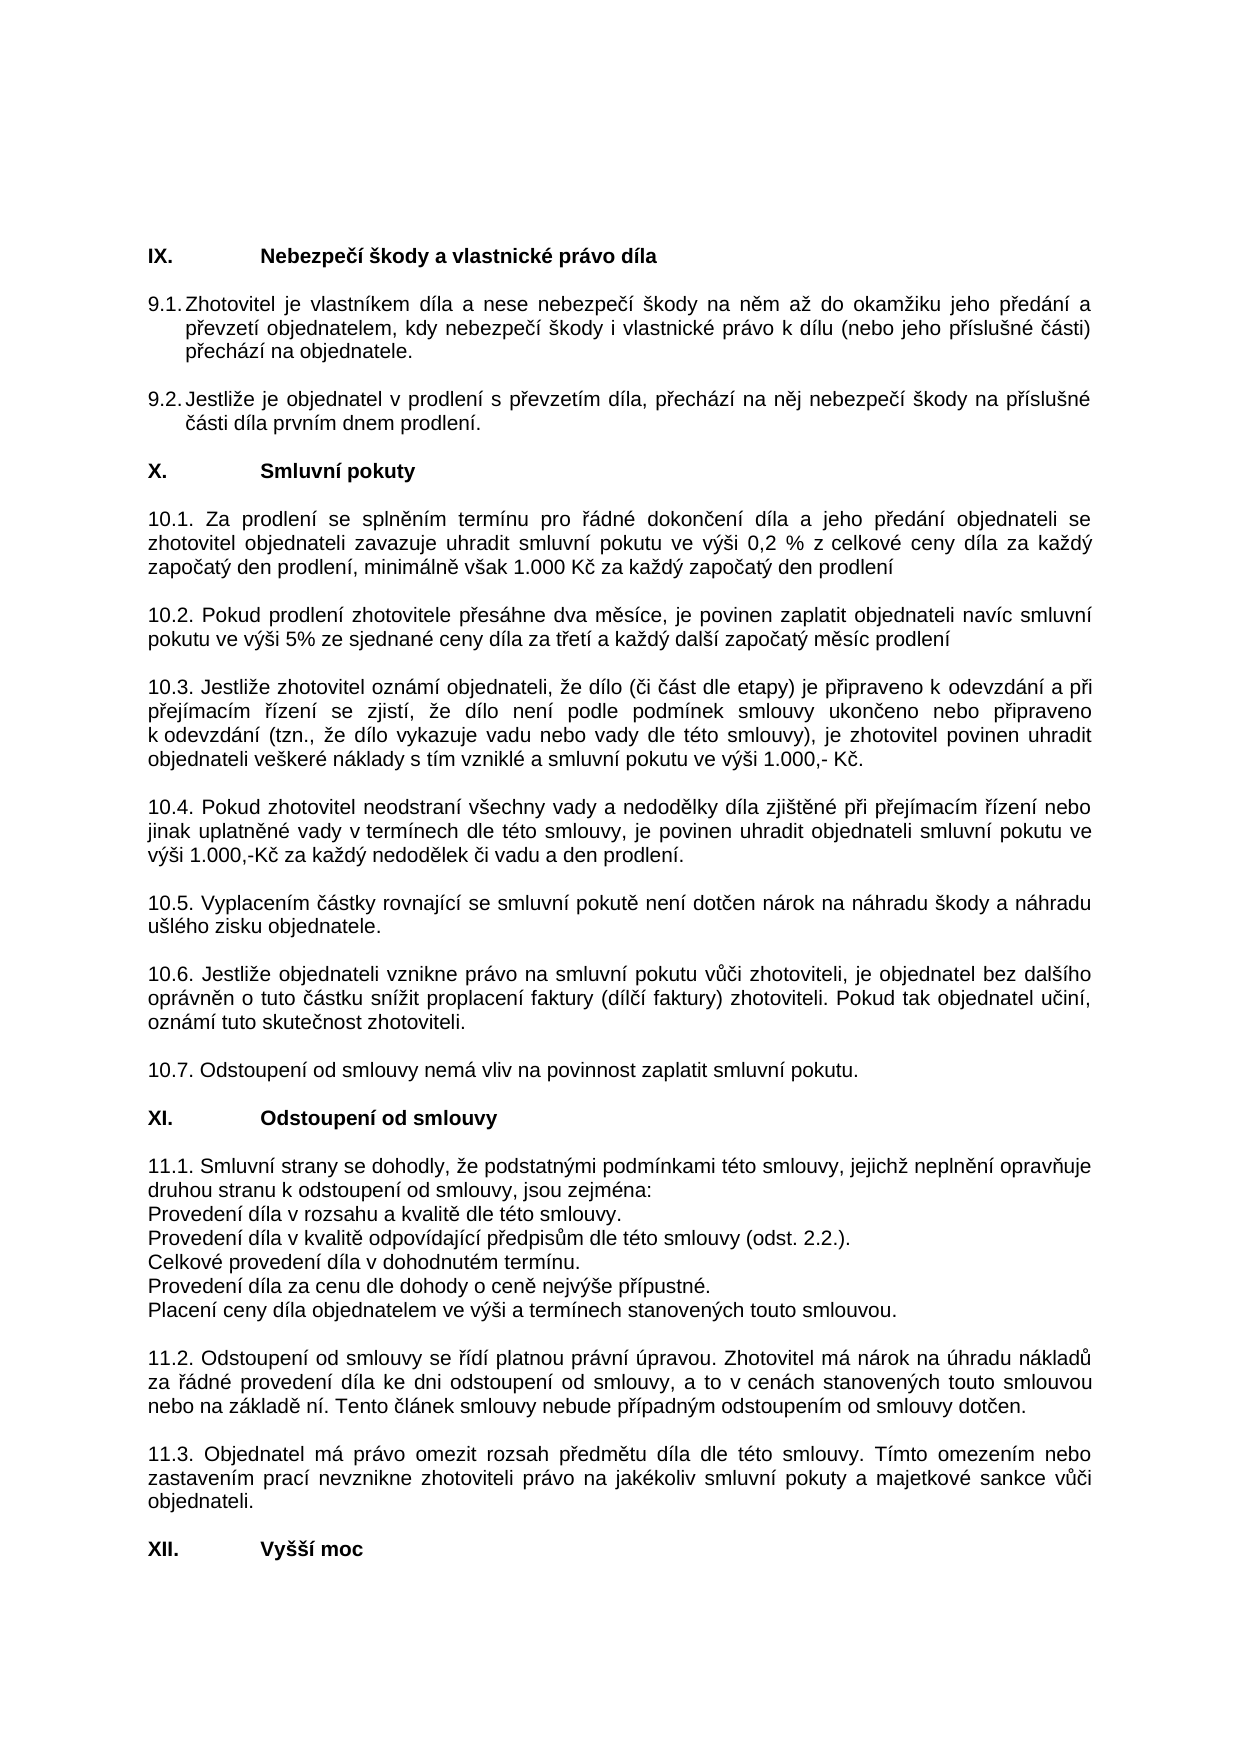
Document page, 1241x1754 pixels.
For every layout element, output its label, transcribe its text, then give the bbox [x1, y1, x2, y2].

text Provedení díla v kvalitě odpovídající předpisům dle této smlouvy (odst. 2.2.). [148, 1226, 1093, 1250]
text Placení ceny díla objednatelem ve výši a termínech stanovených touto smlouvou. [148, 1298, 1093, 1322]
text Provedení díla v rozsahu a kvalitě dle této smlouvy. [148, 1202, 1093, 1226]
list Nebezpečí škody a vlastnické právo díla [148, 243, 1093, 267]
text Celkové provedení díla v dohodnutém termínu. [148, 1250, 1093, 1274]
text Provedení díla za cenu dle dohody o ceně nejvýše přípustné. [148, 1274, 1093, 1298]
list Smluvní pokuty [148, 459, 1093, 483]
text 10.1. Za prodlení se splněním termínu pro řádné dokončení díla a jeho předání objednateli se zhotovitel objednateli zavazuje uhradit smluvní pokutu ve výši 0,2 % z celkové ceny díla za každý započatý den prodlení, minimálně však 1.000 Kč za každý započatý den prodlení [148, 507, 1093, 579]
list Zhotovitel je vlastníkem díla a nese nebezpečí škody na něm až do okamžiku jeho předání a převzetí objednatelem, kdy nebezpečí škody i vlastnické právo k dílu (nebo jeho příslušné části) přechází na objednatele. [148, 291, 1093, 363]
list Vyšší moc [148, 1537, 1093, 1561]
list Odstoupení od smlouvy [148, 1106, 1093, 1130]
text 11.3. Objednatel má právo omezit rozsah předmětu díla dle této smlouvy. Tímto omezením nebo zastavením prací nevznikne zhotoviteli právo na jakékoliv smluvní pokuty a majetkové sankce vůči objednateli. [148, 1441, 1093, 1513]
list Jestliže je objednatel v prodlení s převzetím díla, přechází na něj nebezpečí škody na příslušné části díla prvním dnem prodlení. [148, 387, 1093, 435]
text 10.2. Pokud prodlení zhotovitele přesáhne dva měsíce, je povinen zaplatit objednateli navíc smluvní pokutu ve výši 5% ze sjednané ceny díla za třetí a každý další započatý měsíc prodlení [148, 603, 1093, 651]
text 10.4. Pokud zhotovitel neodstraní všechny vady a nedodělky díla zjištěné při přejímacím řízení nebo jinak uplatněné vady v termínech dle této smlouvy, je povinen uhradit objednateli smluvní pokutu ve výši 1.000,-Kč za každý nedodělek či vadu a den prodlení. [148, 794, 1093, 866]
text 11.1. Smluvní strany se dohodly, že podstatnými podmínkami této smlouvy, jejichž neplnění opravňuje druhou stranu k odstoupení od smlouvy, jsou zejména: [148, 1154, 1093, 1202]
text 11.2. Odstoupení od smlouvy se řídí platnou právní úpravou. Zhotovitel má nárok na úhradu nákladů za řádné provedení díla ke dni odstoupení od smlouvy, a to v cenách stanovených touto smlouvou nebo na základě ní. Tento článek smlouvy nebude případným odstoupením od smlouvy dotčen. [148, 1346, 1093, 1417]
text 10.5. Vyplacením částky rovnající se smluvní pokutě není dotčen nárok na náhradu škody a náhradu ušlého zisku objednatele. [148, 890, 1093, 938]
text 10.6. Jestliže objednateli vznikne právo na smluvní pokutu vůči zhotoviteli, je objednatel bez dalšího oprávněn o tuto částku snížit proplacení faktury (dílčí faktury) zhotoviteli. Pokud tak objednatel učiní, oznámí tuto skutečnost zhotoviteli. [148, 962, 1093, 1034]
text 10.3. Jestliže zhotovitel oznámí objednateli, že dílo (či část dle etapy) je připraveno k odevzdání a při přejímacím řízení se zjistí, že dílo není podle podmínek smlouvy ukončeno nebo připraveno k odevzdání (tzn., že dílo vykazuje vadu nebo vady dle této smlouvy), je zhotovitel povinen uhradit objednateli veškeré náklady s tím vzniklé a smluvní pokutu ve výši 1.000,- Kč. [148, 675, 1093, 771]
text 10.7. Odstoupení od smlouvy nemá vliv na povinnost zaplatit smluvní pokutu. [148, 1058, 1093, 1082]
